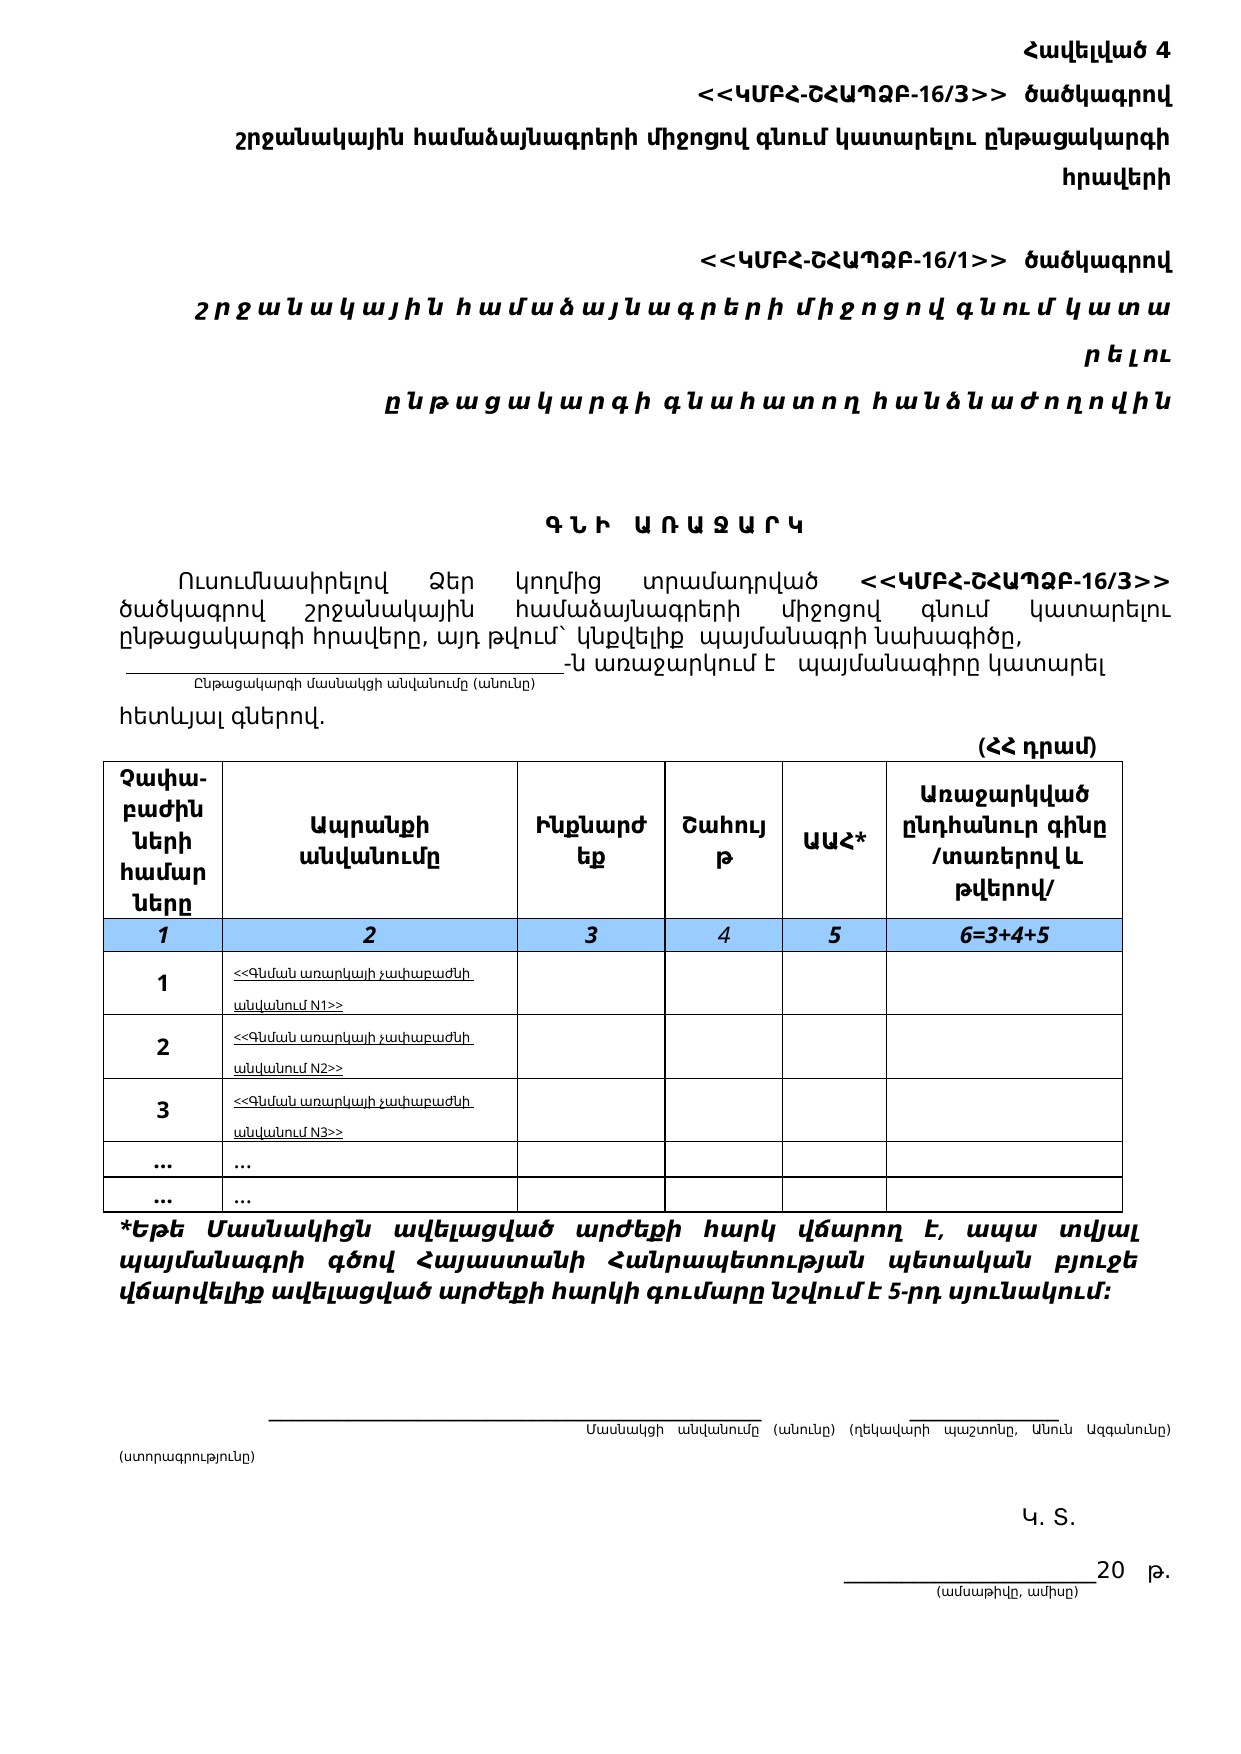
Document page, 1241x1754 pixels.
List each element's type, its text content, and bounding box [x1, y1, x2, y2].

text ___________________________________________ _____________ [193, 1395, 1171, 1422]
table_cell 1 [104, 952, 222, 1014]
table_cell 2 [104, 1015, 222, 1078]
text Մասնակցի անվանումը (անունը) (ղեկավարի պաշտոնը, Անուն Ազգանունը) (ստորագրությունը) [118, 1422, 1171, 1475]
table_cell [518, 1015, 664, 1078]
text (ամսաթիվը, ամիսը) [118, 1584, 1078, 1611]
text շ ր ջ ա ն ա կ ա յ ի ն հ ա մ ա ձ ա յ ն ա գ ր ե ր ի մ ի ջ ո ց ո վ գ ն ու մ կ ա տ ա ր ե լ ու [118, 291, 1171, 369]
table_cell [666, 1178, 782, 1211]
table_cell [518, 1142, 664, 1176]
text (ՀՀ դրամ) [118, 730, 1171, 761]
text ______________________20 թ. [118, 1557, 1171, 1584]
table_header Ապրանքի անվանումը [223, 762, 517, 918]
table_cell <<Գնման առարկայի չափաբաժնի անվանում N2>> [223, 1015, 517, 1078]
table_cell [887, 1079, 1122, 1141]
table_cell 2 [223, 919, 517, 951]
table_cell [887, 1015, 1122, 1078]
table_cell [666, 1079, 782, 1141]
table_cell 6=3+4+5 [887, 919, 1122, 951]
text Գ Ն Ի Ա Ռ Ա Ջ Ա Ր Կ [118, 512, 1171, 538]
table_cell 3 [518, 919, 664, 951]
text շրջանակային համաձայնագրերի միջոցով գնում կատարելու ընթացակարգի հրավերի [118, 124, 1171, 191]
text *Եթե Մասնակիցն ավելացված արժեքի հարկ վճարող է, ապա տվյալ պայմանագրի գծով Հայաստանի Հանրապետության պետական բյուջե վճարվելիք ավելացված արժեքի հարկի գումարը նշվում է 5-րդ սյունակում։ [118, 1212, 1139, 1306]
table_header Չափա- բաժինների համարները [104, 762, 222, 918]
table_cell ... [223, 1142, 517, 1176]
table_cell … [104, 1142, 222, 1176]
table_cell 5 [783, 919, 886, 951]
table_cell [783, 1178, 886, 1211]
text Ուսումնասիրելով Ձեր կողմից տրամադրված <<ԿՄԲՀ-ՇՀԱՊՁԲ-16/3>> ծածկագրով շրջանակային համաձայնագրերի միջոցով գնում կատարելու ընթացակարգի հրավերը, այդ թվում` կնքվելիք պայմանագրի նախագիծը, [118, 565, 1171, 650]
table_header Ինքնարժեք [518, 762, 664, 918]
table_cell [518, 952, 664, 1014]
text <<ԿՄԲՀ-ՇՀԱՊՁԲ-16/3>> ծածկագրով [118, 77, 1171, 109]
table_cell … [104, 1178, 222, 1211]
text հետևյալ գներով. [118, 703, 1171, 730]
table_cell 3 [104, 1079, 222, 1141]
table_cell [783, 952, 886, 1014]
table_cell [783, 1015, 886, 1078]
table_cell [783, 1079, 886, 1141]
table_cell [887, 1142, 1122, 1176]
text ը ն թ ա ց ա կ ա ր գ ի գ ն ա հ ա տ ո ղ հ ա ն ձ ն ա ժ ո ղ ո վ ի ն [118, 385, 1171, 416]
table_header Շահույթ [666, 762, 782, 918]
text -ն առաջարկում է պայմանագիրը կատարել [118, 650, 1171, 676]
table_cell [887, 1178, 1122, 1211]
text <<ԿՄԲՀ-ՇՀԱՊՁԲ-16/1>> ծածկագրով [118, 244, 1171, 276]
table_cell [518, 1079, 664, 1141]
table_cell [666, 952, 782, 1014]
table_cell ... [223, 1178, 517, 1211]
table_header ԱԱՀ* [783, 762, 886, 918]
table_cell [783, 1142, 886, 1176]
table_cell <<Գնման առարկայի չափաբաժնի անվանում N3>> [223, 1079, 517, 1141]
table_cell [887, 952, 1122, 1014]
table_cell [666, 1142, 782, 1176]
table_cell 4 [666, 919, 782, 951]
table_header Առաջարկված ընդհանուր գինը /տառերով և թվերով/ [887, 762, 1122, 918]
text Ընթացակարգի մասնակցի անվանումը (անունը) [118, 676, 1171, 703]
text Հավելված 4 [118, 37, 1171, 64]
table_cell 1 [104, 919, 222, 951]
table_cell <<Գնման առարկայի չափաբաժնի անվանում N1>> [223, 952, 517, 1014]
table_cell [518, 1178, 664, 1211]
text Կ. Տ. [118, 1504, 1171, 1531]
table_cell [666, 1015, 782, 1078]
